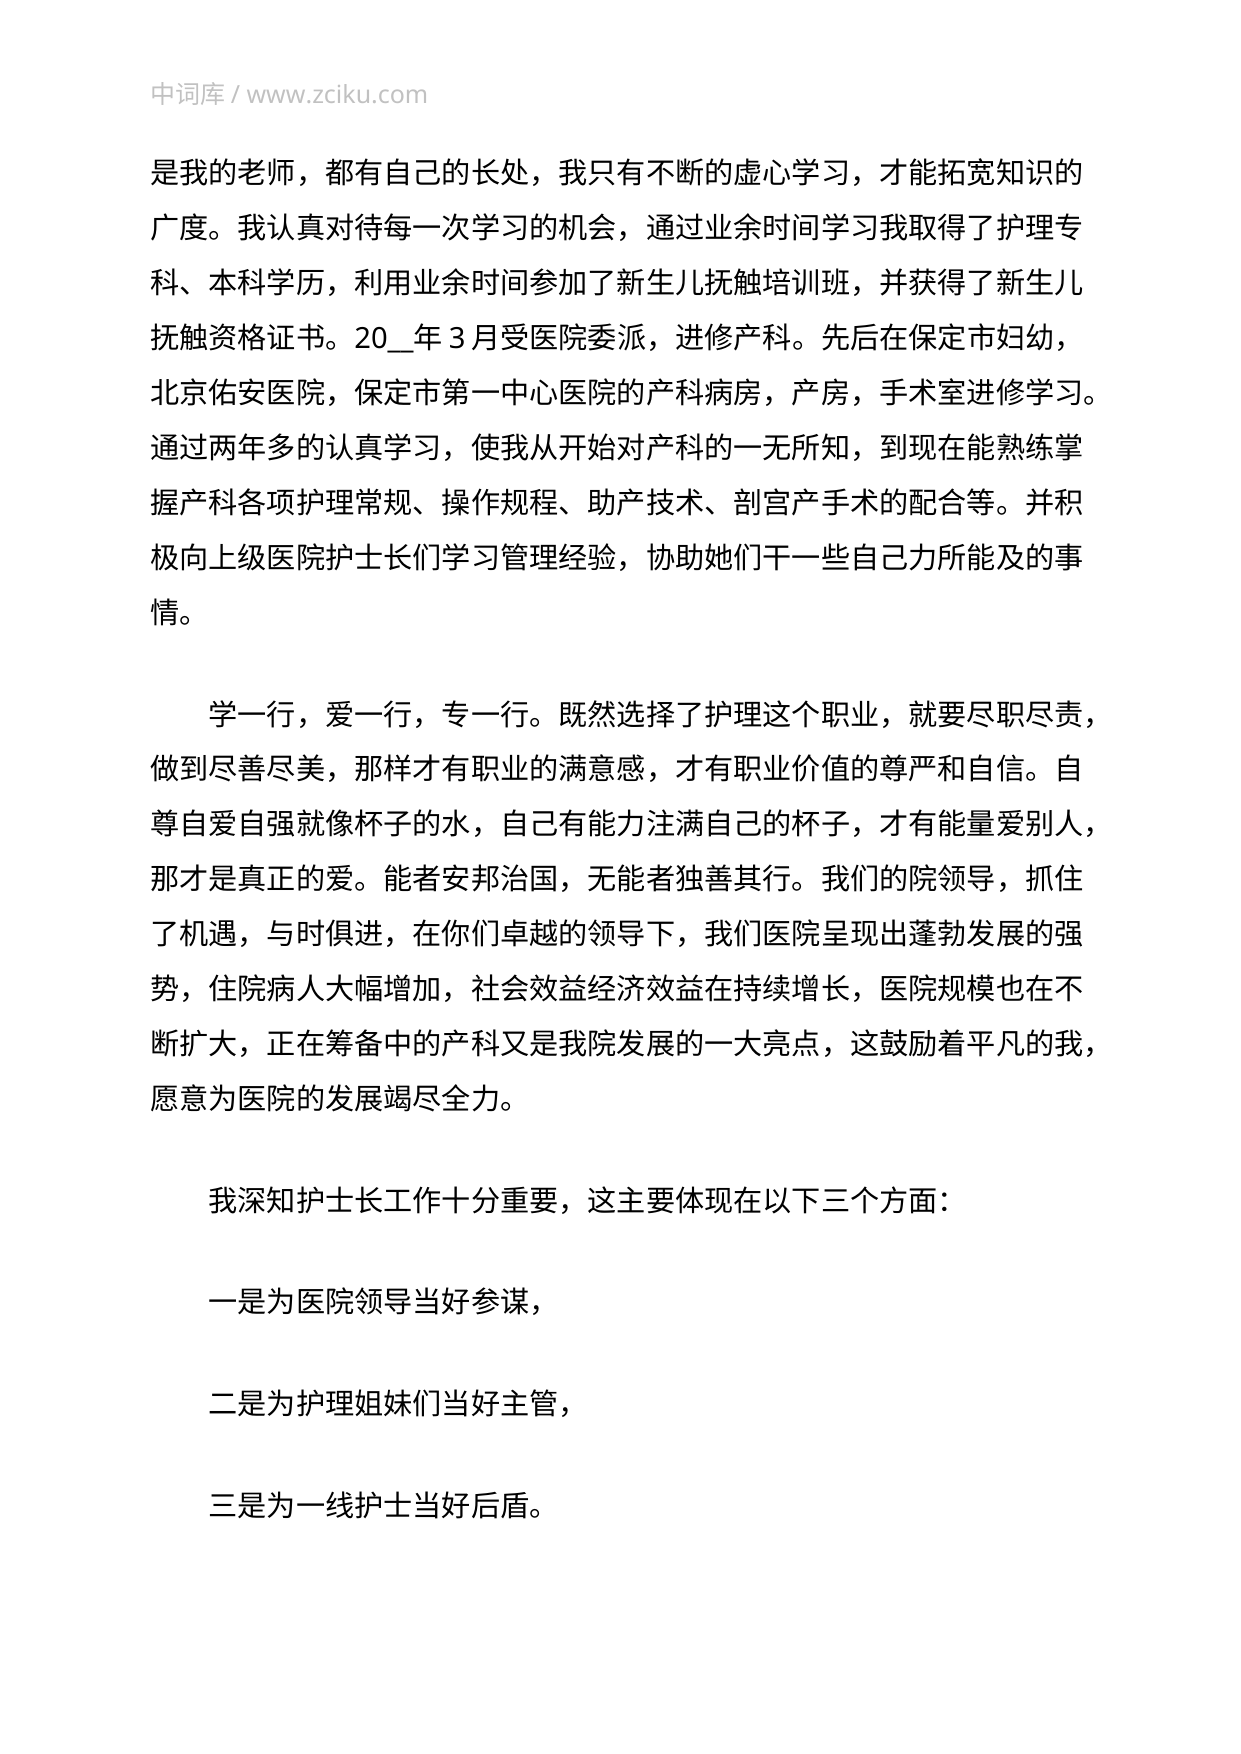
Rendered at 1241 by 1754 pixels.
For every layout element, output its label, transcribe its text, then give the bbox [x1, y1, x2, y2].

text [150, 150, 1090, 632]
text 一是为医院领导当好参谋， [150, 1279, 1090, 1321]
text 学一行，爱一行，专一行。既然选择了护理这个职业，就要尽职尽责，做到尽善尽美，那样才有职业的满意感，才有职业价值的尊严和自信。自尊自爱自强就像杯子的水，自己有能力注满自己的杯子，才有能量爱别人，那才是真正的爱。能者安邦治国，无能者独善其行。我们的院领导，抓住了机遇，与时俱进，在你们卓越的领导下，我们医院呈现出蓬勃发展的强势，住院病人大幅增加，社会效益经济效益在持续增长，医院规模也在不断扩大，正在筹备中的产科又是我院发展的一大亮点，这鼓励着平凡的我，愿意为医院的发展竭尽全力。 [150, 691, 1090, 1118]
text 三是为一线护士当好后盾。 [150, 1482, 1090, 1525]
text 二是为护理姐妹们当好主管， [150, 1381, 1090, 1423]
text 我深知护士长工作十分重要，这主要体现在以下三个方面： [150, 1177, 1090, 1219]
